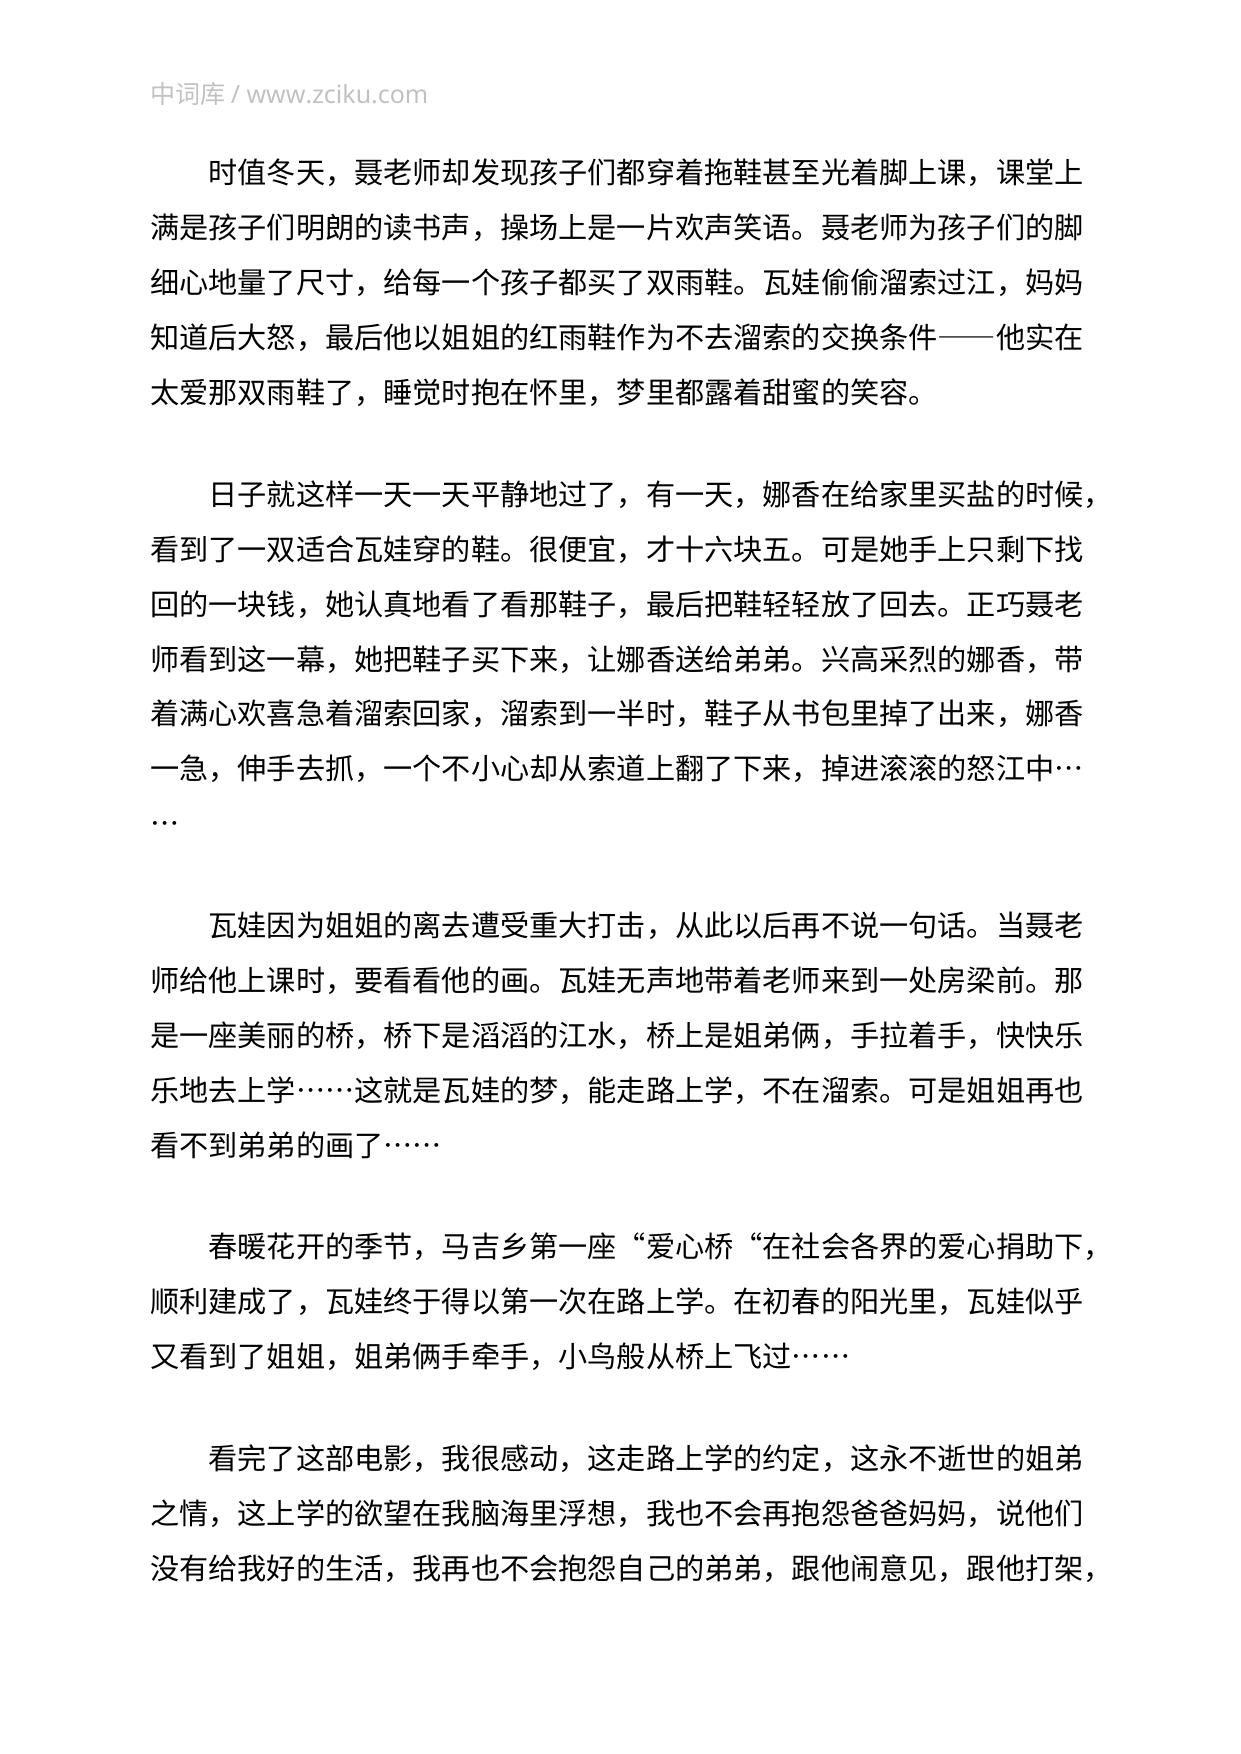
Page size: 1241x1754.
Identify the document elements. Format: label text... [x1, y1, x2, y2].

text 日子就这样一天一天平静地过了，有一天，娜香在给家里买盐的时候，看到了一双适合瓦娃穿的鞋。很便宜，才十六块五。可是她手上只剩下找回的一块钱，她认真地看了看那鞋子，最后把鞋轻轻放了回去。正巧聂老师看到这一幕，她把鞋子买下来，让娜香送给弟弟。兴高采烈的娜香，带着满心欢喜急着溜索回家，溜索到一半时，鞋子从书包里掉了出来，娜香一急，伸手去抓，一个不小心却从索道上翻了下来，掉进滚滚的怒江中…… [150, 471, 1090, 843]
text 时值冬天，聂老师却发现孩子们都穿着拖鞋甚至光着脚上课，课堂上满是孩子们明朗的读书声，操场上是一片欢声笑语。聂老师为孩子们的脚细心地量了尺寸，给每一个孩子都买了双雨鞋。瓦娃偷偷溜索过江，妈妈知道后大怒，最后他以姐姐的红雨鞋作为不去溜索的交换条件——他实在太爱那双雨鞋了，睡觉时抱在怀里，梦里都露着甜蜜的笑容。 [150, 150, 1090, 412]
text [150, 1435, 1090, 1587]
text 春暖花开的季节，马吉乡第一座“爱心桥“在社会各界的爱心捐助下，顺利建成了，瓦娃终于得以第一次在路上学。在初春的阳光里，瓦娃似乎又看到了姐姐，姐弟俩手牵手，小鸟般从桥上飞过…… [150, 1224, 1090, 1376]
text 瓦娃因为姐姐的离去遭受重大打击，从此以后再不说一句话。当聂老师给他上课时，要看看他的画。瓦娃无声地带着老师来到一处房梁前。那是一座美丽的桥，桥下是滔滔的江水，桥上是姐弟俩，手拉着手，快快乐乐地去上学……这就是瓦娃的梦，能走路上学，不在溜索。可是姐姐再也看不到弟弟的画了…… [150, 902, 1090, 1164]
